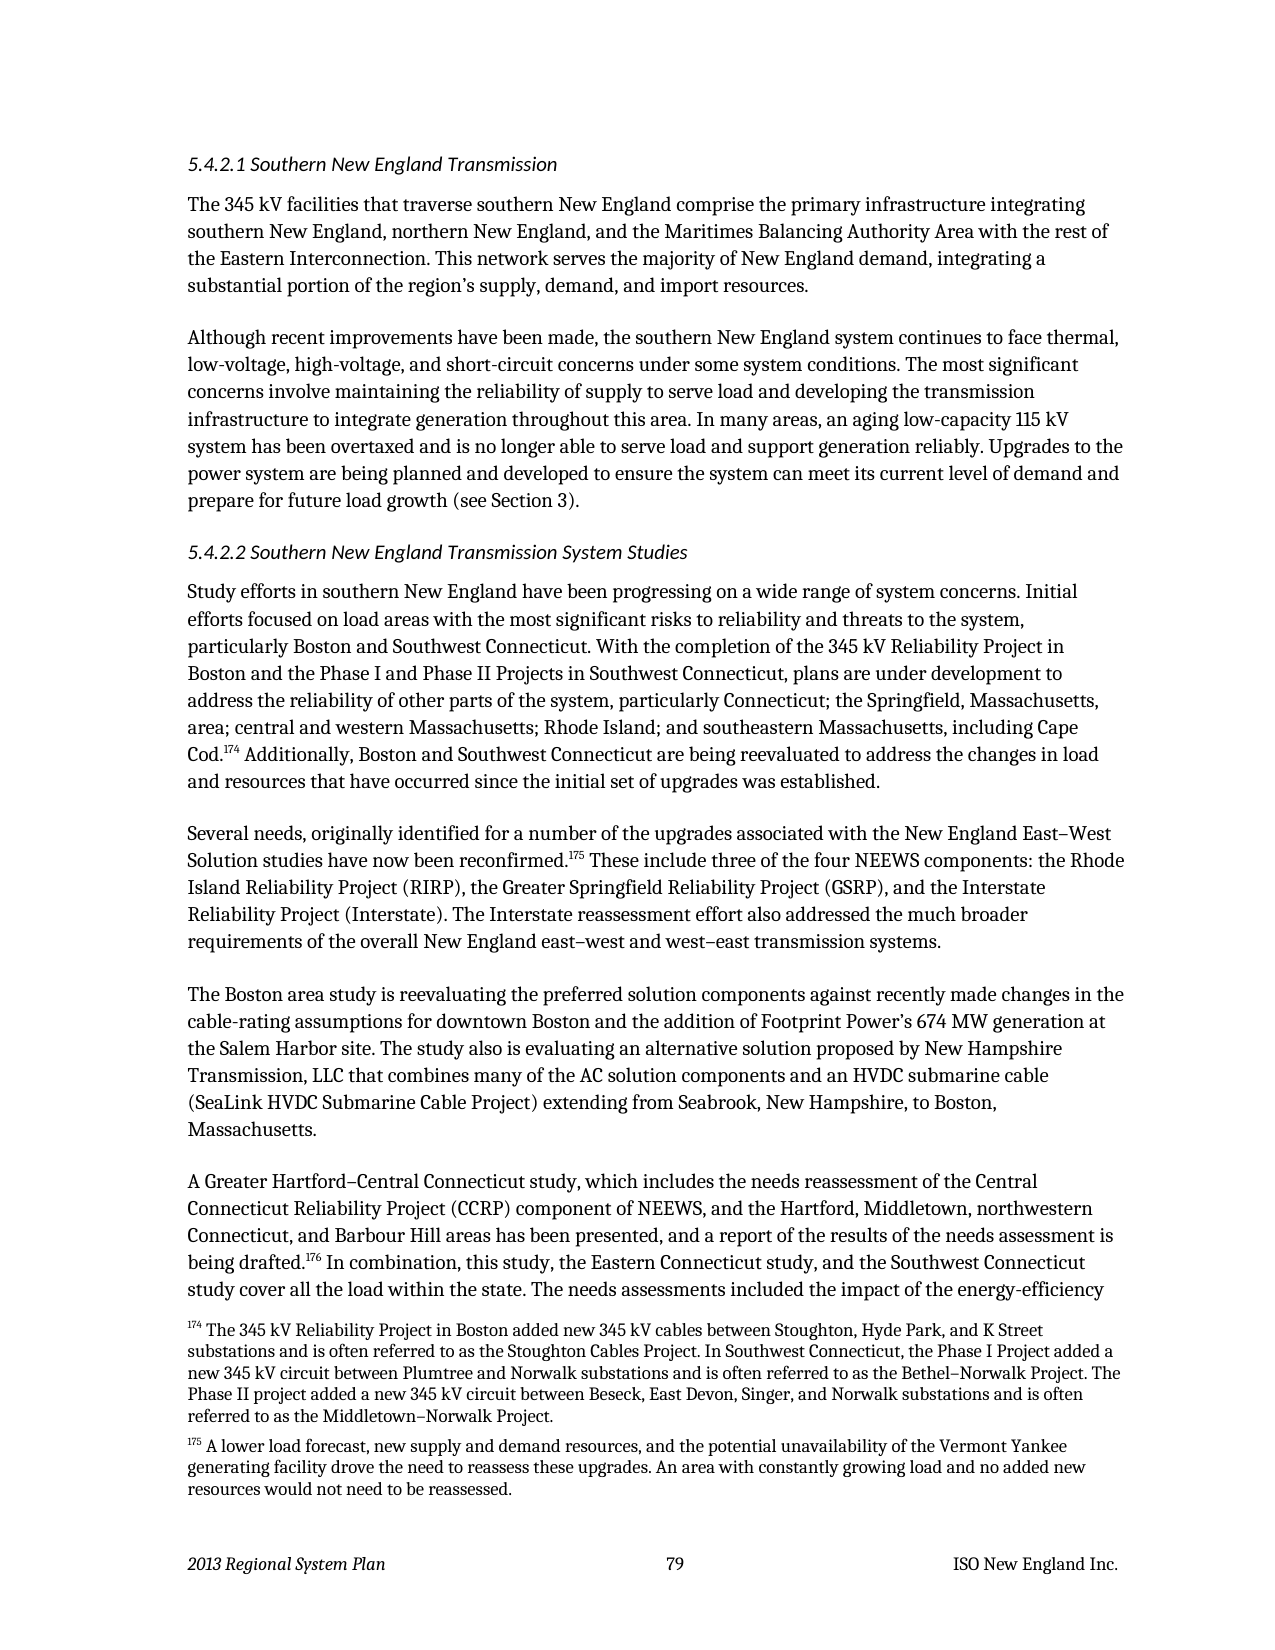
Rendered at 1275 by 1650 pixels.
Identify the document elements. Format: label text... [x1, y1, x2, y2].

text The Boston area study is reevaluating the preferred solution components against recently made changes in the cable-rating assumptions for downtown Boston and the addition of Footprint Power’s 674 MW generation at the Salem Harbor site. The study also is evaluating an alternative solution proposed by New Hampshire Transmission, LLC that combines many of the AC solution components and an HVDC submarine cable (SeaLink HVDC Submarine Cable Project) extending from Seabrook, New Hampshire, to Boston, Massachusetts. [187, 979, 1125, 1142]
text Although recent improvements have been made, the southern New England system continues to face thermal, low-voltage, high-voltage, and short-circuit concerns under some system conditions. The most significant concerns involve maintaining the reliability of supply to serve load and developing the transmission infrastructure to integrate generation throughout this area. In many areas, an aging low-capacity 115 kV system has been overtaxed and is no longer able to serve load and support generation reliably. Upgrades to the power system are being planned and developed to ensure the system can meet its current level of demand and prepare for future load growth (see Section 3). [187, 323, 1125, 512]
subtitle Southern New England Transmission System Studies [187, 537, 1125, 564]
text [187, 1167, 1125, 1302]
text The 345 kV facilities that traverse southern New England comprise the primary infrastructure integrating southern New England, northern New England, and the Maritimes Balancing Authority Area with the rest of the Eastern Interconnection. This network serves the majority of New England demand, integrating a substantial portion of the region’s supply, demand, and import resources. [187, 189, 1125, 298]
subtitle Southern New England Transmission [187, 150, 1125, 177]
text Several needs, originally identified for a number of the upgrades associated with the New England East–West Solution studies have now been reconfirmed. These include three of the four NEEWS components: the Rhode Island Reliability Project (RIRP), the Greater Springfield Reliability Project (GSRP), and the Interstate Reliability Project (Interstate). The Interstate reassessment effort also addressed the much broader requirements of the overall New England east–west and west–east transmission systems. [187, 819, 1125, 954]
text Study efforts in southern New England have been progressing on a wide range of system concerns. Initial efforts focused on load areas with the most significant risks to reliability and threats to the system, particularly Boston and Southwest Connecticut. With the completion of the 345 kV Reliability Project in Boston and the Phase I and Phase II Projects in Southwest Connecticut, plans are under development to address the reliability of other parts of the system, particularly Connecticut; the Springfield, Massachusetts, area; central and western Massachusetts; Rhode Island; and southeastern Massachusetts, including Cape Cod. Additionally, Boston and Southwest Connecticut are being reevaluated to address the changes in load and resources that have occurred since the initial set of upgrades was established. [187, 577, 1125, 794]
